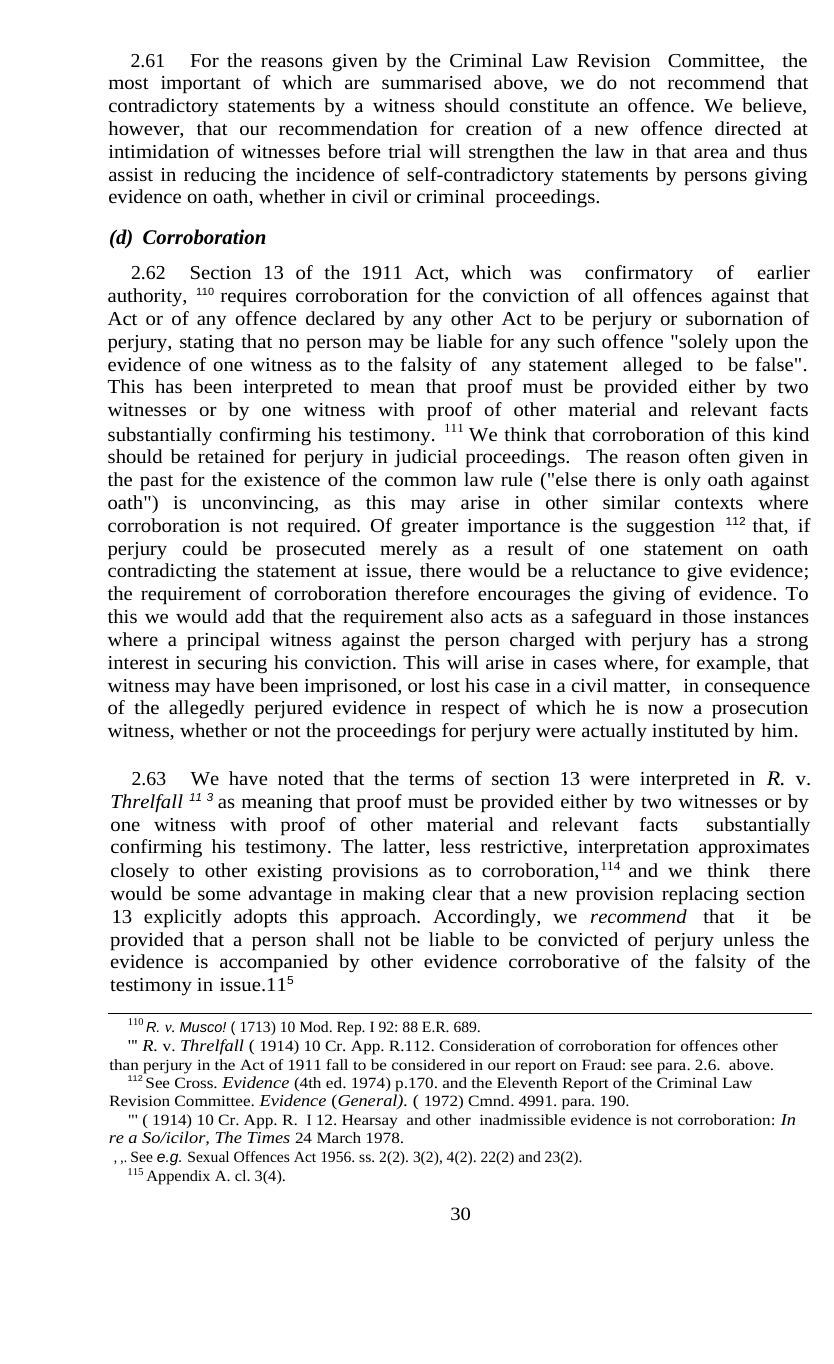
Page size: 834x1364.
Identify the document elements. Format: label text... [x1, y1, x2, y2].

text 110 R. v. Musco! ( 1713) 10 Mod. Rep. I 92: 88 E.R. 689. [128, 1016, 825, 1036]
text ''' R. v. Threlfall ( 1914) 10 Cr. App. R.112. Consideration of corroboration for offences other than perjury in the Act of 1911 fall to be considered in our report on Fraud: see para. 2.6. above. [109, 1036, 802, 1073]
text 13 explicitly adopts this approach. Accordingly, we recommend that it be provided that a person shall not be liable to be convicted of perjury unless the evidence is accompanied by other evidence corroborative of the falsity of the testimony in issue.115 [110, 905, 812, 996]
text , ,. See e.g. Sexual Offences Act 1956. ss. 2(2). 3(2), 4(2). 22(2) and 23(2). [113, 1147, 825, 1165]
text 115 Appendix A. cl. 3(4). [127, 1166, 825, 1184]
list Section 13 of the 1911 Act, which was confirmatory of earlier authority, 110 requires corroboration for the conviction of all offences against that Act or of any offence declared by any other Act to be perjury or subornation of perjury, stating that no person may be liable for any such offence "solely upon the evidence of one witness as to the falsity of any statement alleged to be false". This has been interpreted to mean that proof must be provided either by two witnesses or by one witness with proof of other material and relevant facts substantially confirming his testimony. 111 We think that corroboration of this kind should be retained for perjury in judicial proceedings. The reason often given in the past for the existence of the common law rule ("else there is only oath against oath") is unconvincing, as this may arise in other similar contexts where corroboration is not required. Of greater importance is the suggestion 112 that, if perjury could be prosecuted merely as a result of one statement on oath contradicting the statement at issue, there would be a reluctance to give evidence; the requirement of corroboration therefore encourages the giving of evidence. To this we would add that the requirement also acts as a safeguard in those instances where a principal witness against the person charged with perjury has a strong interest in securing his conviction. This will arise in cases where, for example, that witness may have been imprisoned, or lost his case in a civil matter, in consequence of the allegedly perjured evidence in respect of which he is now a prosecution witness, whether or not the proceedings for perjury were actually instituted by him. [107, 261, 810, 742]
list For the reasons given by the Criminal Law Revision Committee, the most important of which are summarised above, we do not recommend that contradictory statements by a witness should constitute an offence. We believe, however, that our recommendation for creation of a new offence directed at intimidation of witnesses before trial will strengthen the law in that area and thus assist in reducing the incidence of self-contradictory statements by persons giving evidence on oath, whether in civil or criminal proceedings. [108, 48, 809, 208]
text 30 [109, 1203, 812, 1225]
text "' ( 1914) 10 Cr. App. R. I 12. Hearsay and other inadmissible evidence is not corroboration: In re a So/icilor, The Times 24 March 1978. [108, 1110, 802, 1147]
list We have noted that the terms of section 13 were interpreted in R. v. Threlfall 11 3 as meaning that proof must be provided either by two witnesses or by one witness with proof of other material and relevant facts substantially confirming his testimony. The latter, less restrictive, interpretation approximates closely to other existing provisions as to corroboration,114 and we think there would be some advantage in making clear that a new provision replacing section [110, 766, 811, 904]
list Corroboration [109, 225, 825, 249]
text 112 See Cross. Evidence (4th ed. 1974) p.170. and the Eleventh Report of the Criminal Law Revision Committee. Evidence (General). ( 1972) Cmnd. 4991. para. 190. [109, 1073, 802, 1110]
